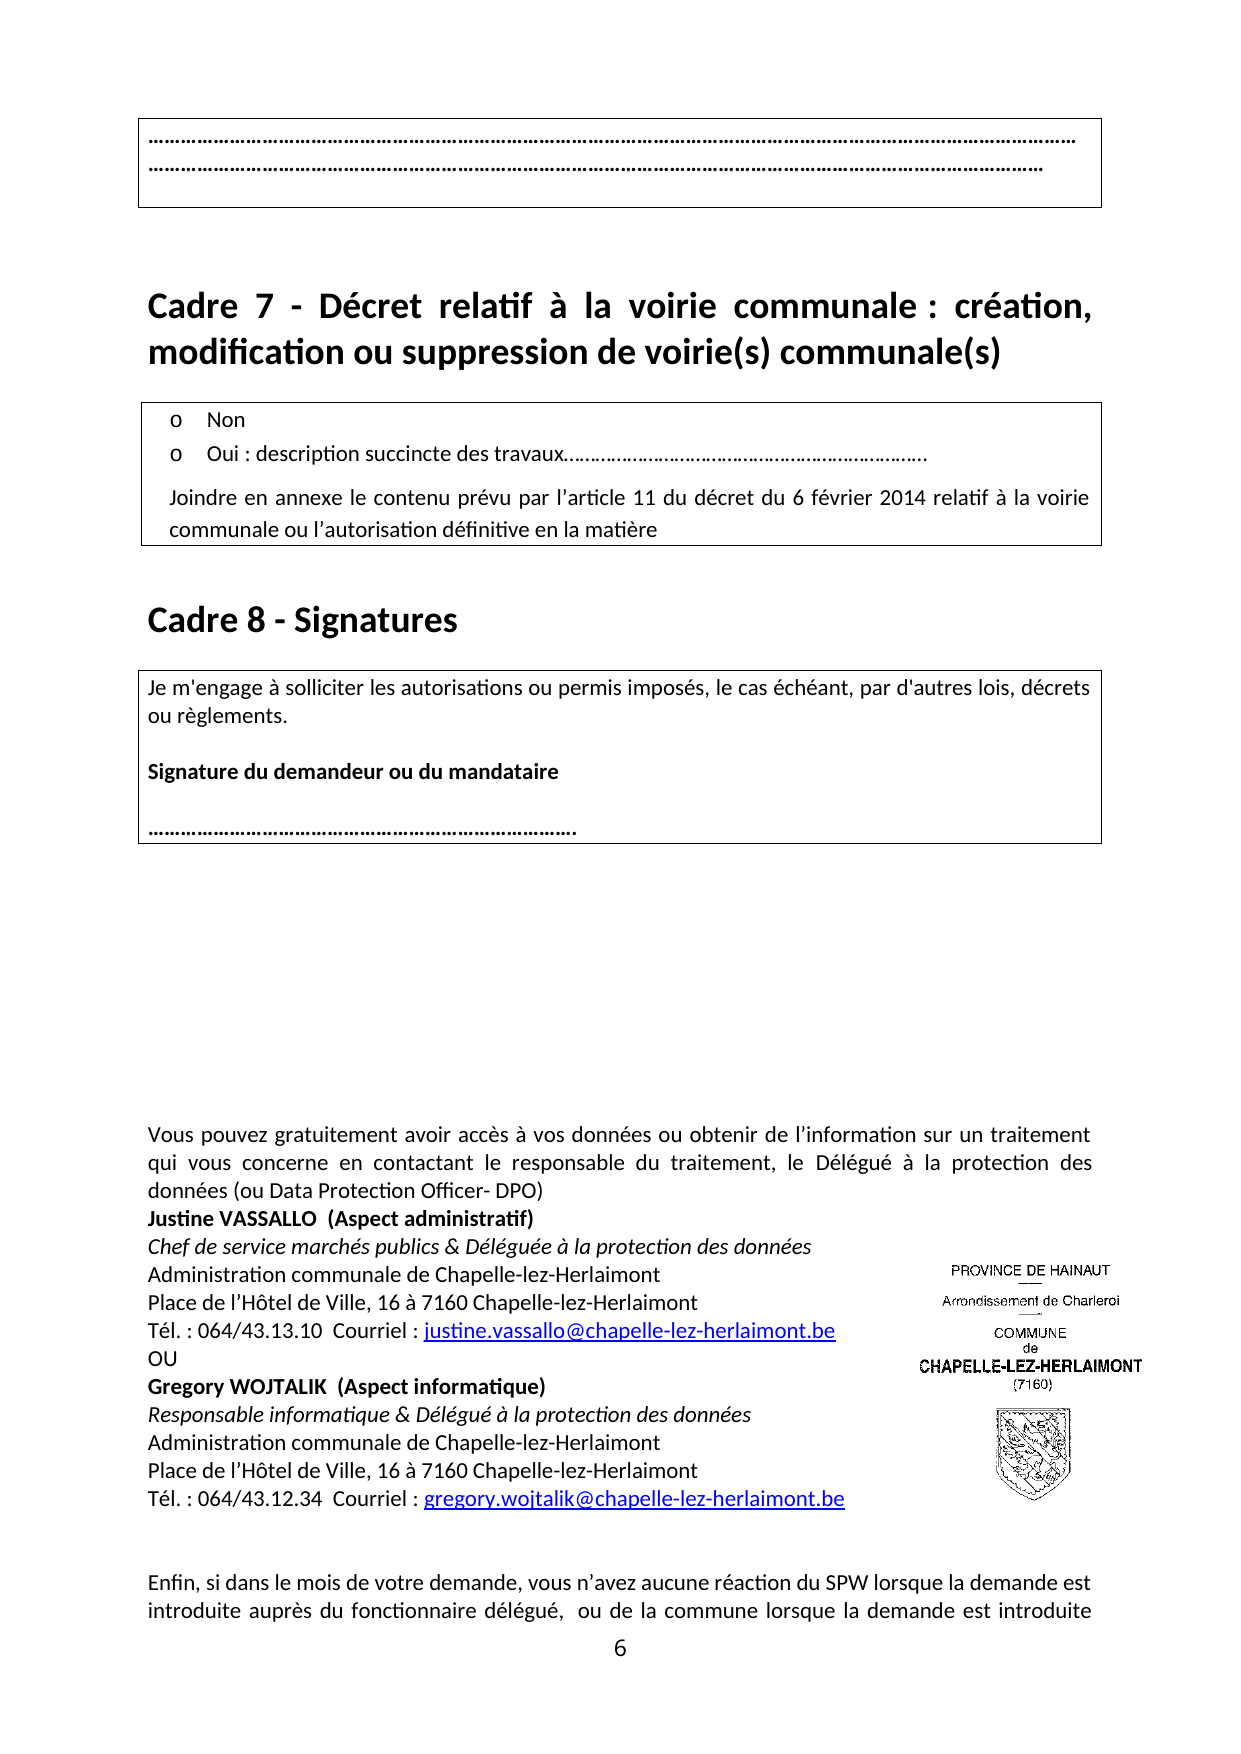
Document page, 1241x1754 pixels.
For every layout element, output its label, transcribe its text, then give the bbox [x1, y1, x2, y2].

text ……………………………………………………………………. [139, 810, 1101, 843]
text Je m'engage à solliciter les autorisations ou permis imposés, le cas échéant, par d'autres lois, décrets ou règlements. [139, 671, 1101, 729]
text Signature du demandeur ou du mandataire [148, 757, 1093, 785]
text Chef de service marchés publics & Déléguée à la protection des données [148, 1232, 1093, 1260]
picture [884, 1234, 1158, 1513]
text Justine VASSALLO (Aspect administratif) [148, 1204, 1093, 1232]
text Administration communale de Chapelle-lez-Herlaimont [148, 1260, 1093, 1288]
text Tél. : 064/43.13.10 Courriel : justine.vassallo@chapelle-lez-herlaimont.be [148, 1316, 1093, 1344]
text Place de l’Hôtel de Ville, 16 à 7160 Chapelle-lez-Herlaimont [148, 1456, 1093, 1484]
text Place de l’Hôtel de Ville, 16 à 7160 Chapelle-lez-Herlaimont [148, 1288, 1093, 1316]
text Tél. : 064/43.12.34 Courriel : gregory.wojtalik@chapelle-lez-herlaimont.be [148, 1484, 1093, 1512]
list Non [142, 403, 1101, 434]
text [148, 1568, 1093, 1624]
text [139, 119, 1101, 177]
text Joindre en annexe le contenu prévu par l’article 11 du décret du 6 février 2014 relatif à la voirie communale ou l’autorisation définitive en la matière [142, 479, 1101, 545]
text Gregory WOJTALIK (Aspect informatique) [148, 1372, 1093, 1400]
text Vous pouvez gratuitement avoir accès à vos données ou obtenir de l’information sur un traitement qui vous concerne en contactant le responsable du traitement, le Délégué à la protection des données (ou Data Protection Officer- DPO) [148, 1120, 1093, 1204]
text Cadre 7 - Décret relatif à la voirie communale : création, modification ou suppression de voirie(s) communale(s) [148, 282, 1093, 374]
text Cadre 8 - Signatures [148, 596, 1093, 642]
text Responsable informatique & Délégué à la protection des données [148, 1400, 1093, 1428]
list Oui : description succincte des travaux…………………………………………………………… [142, 436, 1101, 468]
text OU [148, 1344, 1093, 1372]
text Administration communale de Chapelle-lez-Herlaimont [148, 1428, 1093, 1456]
